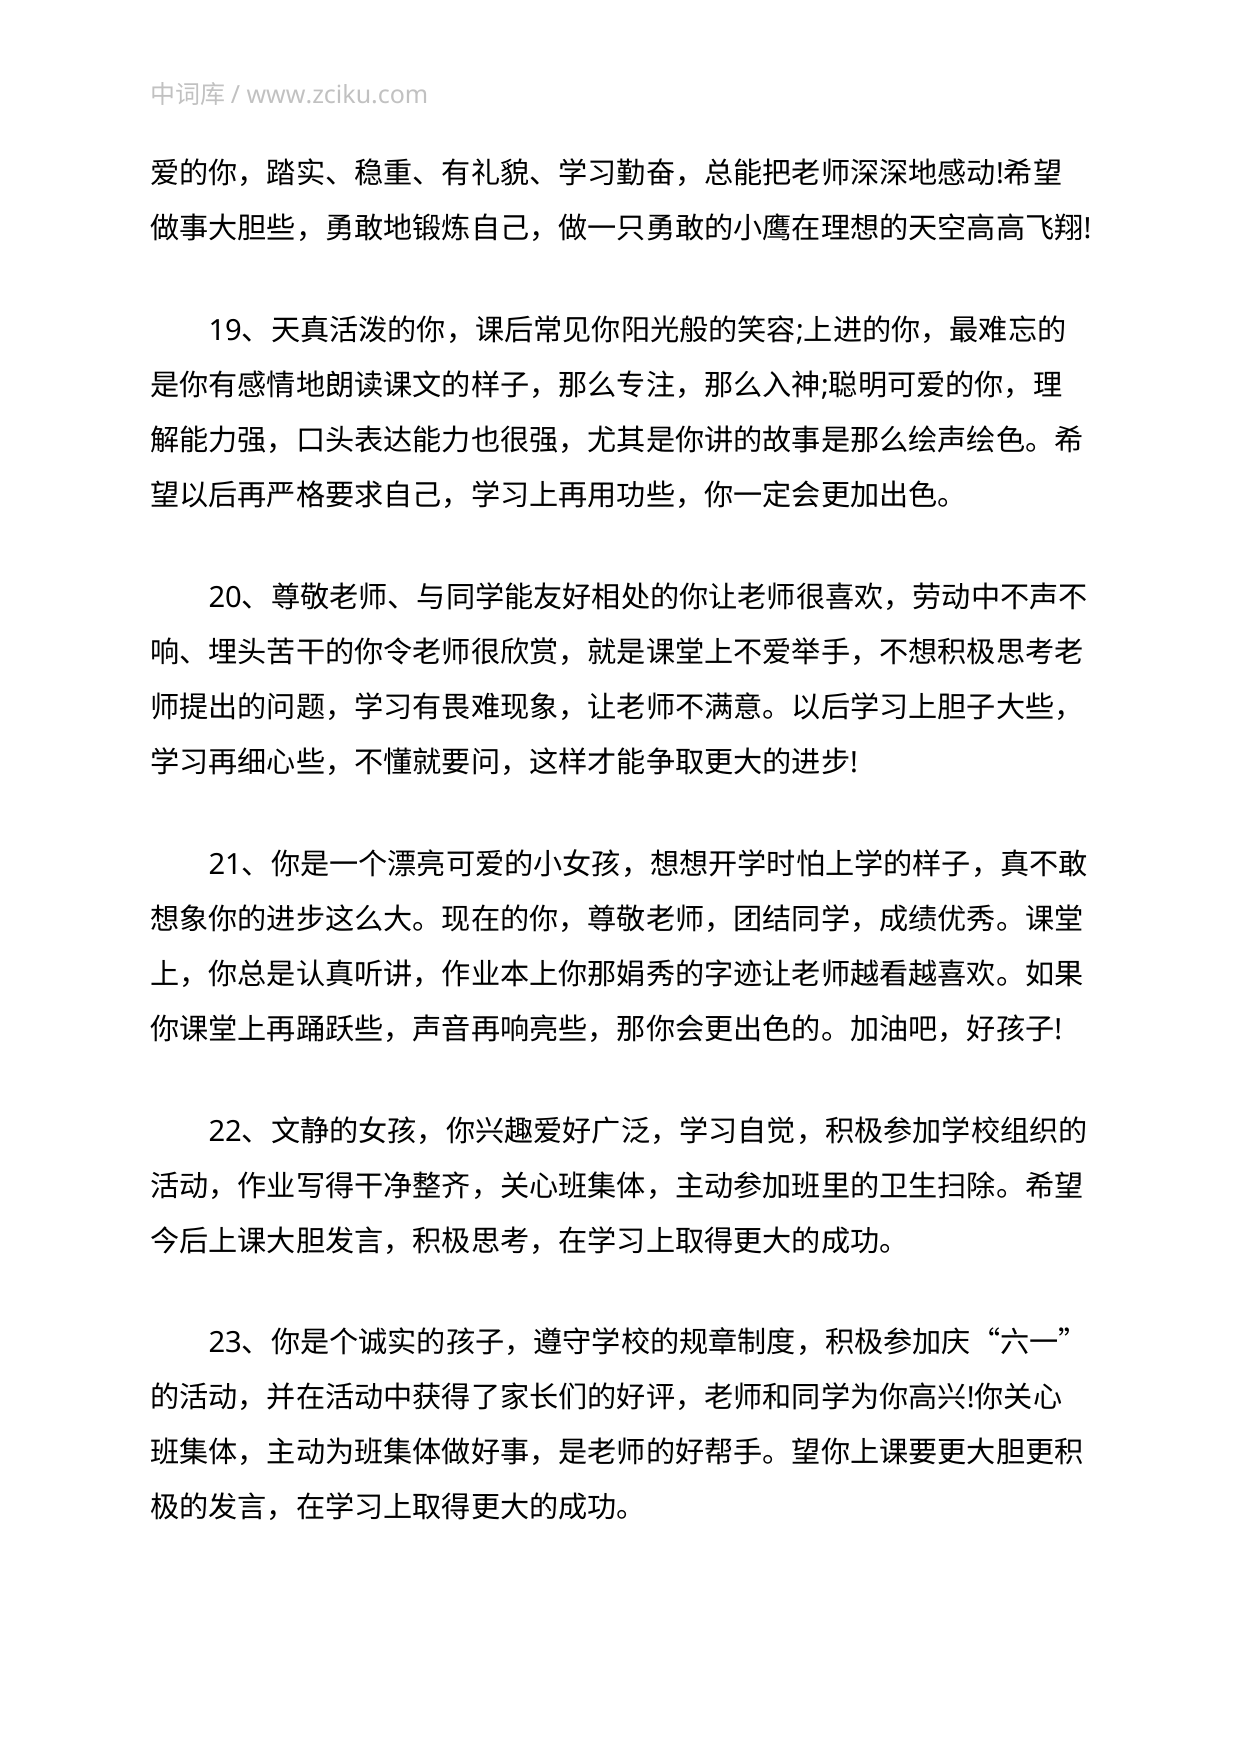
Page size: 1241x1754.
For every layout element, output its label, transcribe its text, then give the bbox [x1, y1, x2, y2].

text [150, 150, 1090, 247]
text 20、尊敬老师、与同学能友好相处的你让老师很喜欢，劳动中不声不响、埋头苦干的你令老师很欣赏，就是课堂上不爱举手，不想积极思考老师提出的问题，学习有畏难现象，让老师不满意。以后学习上胆子大些，学习再细心些，不懂就要问，这样才能争取更大的进步! [150, 574, 1090, 781]
text 23、你是个诚实的孩子，遵守学校的规章制度，积极参加庆“六一”的活动，并在活动中获得了家长们的好评，老师和同学为你高兴!你关心班集体，主动为班集体做好事，是老师的好帮手。望你上课要更大胆更积极的发言，在学习上取得更大的成功。 [150, 1319, 1090, 1526]
text 19、天真活泼的你，课后常见你阳光般的笑容;上进的你，最难忘的是你有感情地朗读课文的样子，那么专注，那么入神;聪明可爱的你，理解能力强，口头表达能力也很强，尤其是你讲的故事是那么绘声绘色。希望以后再严格要求自己，学习上再用功些，你一定会更加出色。 [150, 307, 1090, 514]
text 21、你是一个漂亮可爱的小女孩，想想开学时怕上学的样子，真不敢想象你的进步这么大。现在的你，尊敬老师，团结同学，成绩优秀。课堂上，你总是认真听讲，作业本上你那娟秀的字迹让老师越看越喜欢。如果你课堂上再踊跃些，声音再响亮些，那你会更出色的。加油吧，好孩子! [150, 840, 1090, 1048]
text 22、文静的女孩，你兴趣爱好广泛，学习自觉，积极参加学校组织的活动，作业写得干净整齐，关心班集体，主动参加班里的卫生扫除。希望今后上课大胆发言，积极思考，在学习上取得更大的成功。 [150, 1107, 1090, 1259]
